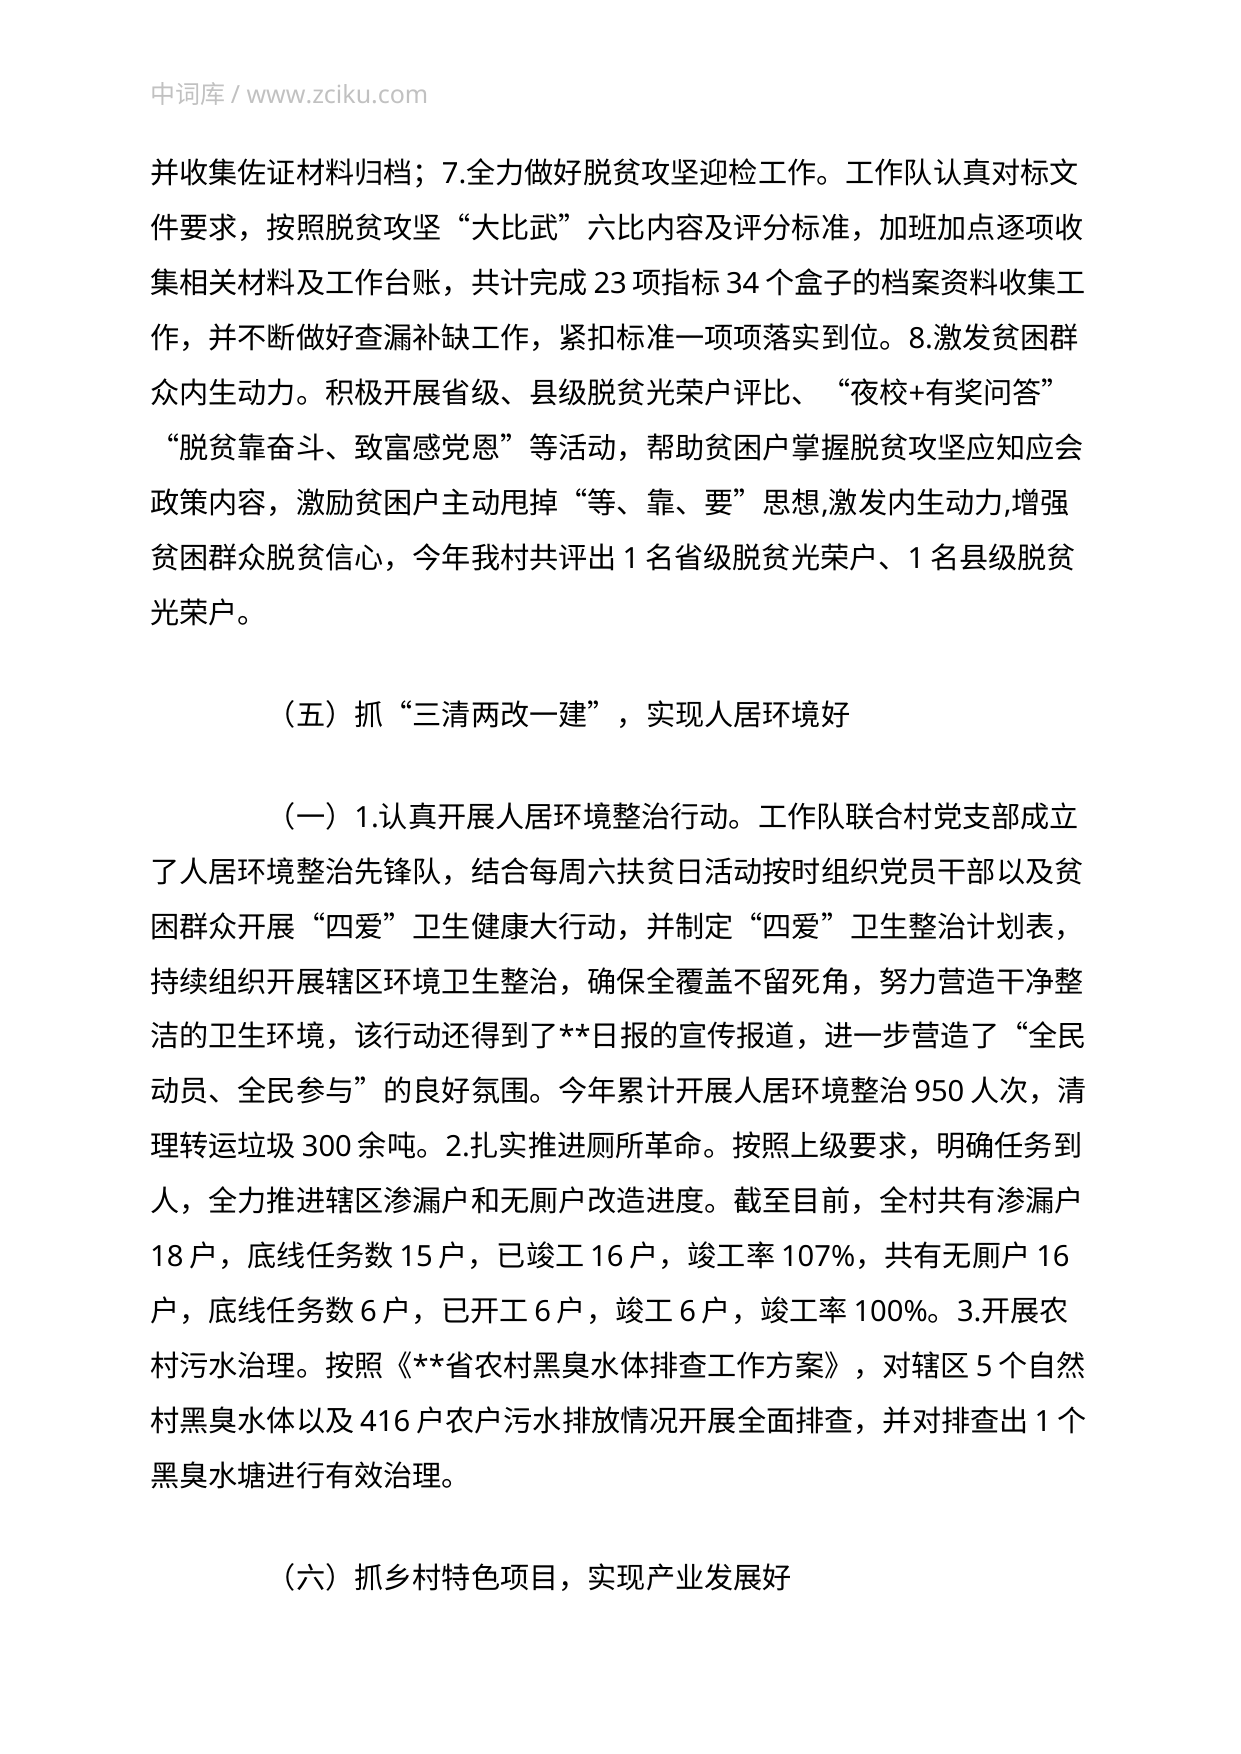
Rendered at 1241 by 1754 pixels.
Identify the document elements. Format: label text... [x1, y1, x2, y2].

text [150, 150, 1090, 632]
text （一）1.认真开展人居环境整治行动。工作队联合村党支部成立了人居环境整治先锋队，结合每周六扶贫日活动按时组织党员干部以及贫困群众开展“四爱”卫生健康大行动，并制定“四爱”卫生整治计划表，持续组织开展辖区环境卫生整治，确保全覆盖不留死角，努力营造干净整洁的卫生环境，该行动还得到了**日报的宣传报道，进一步营造了“全民动员、全民参与”的良好氛围。今年累计开展人居环境整治950人次，清理转运垃圾300余吨。2.扎实推进厕所革命。按照上级要求，明确任务到人，全力推进辖区渗漏户和无厠户改造进度。截至目前，全村共有渗漏户18户，底线任务数15户，已竣工16户，竣工率107%，共有无厠户16户，底线任务数6户，已开工6户，竣工6户，竣工率100%。3.开展农村污水治理。按照《**省农村黑臭水体排查工作方案》，对辖区5个自然村黑臭水体以及416户农户污水排放情况开展全面排查，并对排查出1个黑臭水塘进行有效治理。 [150, 793, 1090, 1495]
text （六）抓乡村特色项目，实现产业发展好 [150, 1555, 1090, 1597]
text （五）抓“三清两改一建”，实现人居环境好 [150, 692, 1090, 734]
